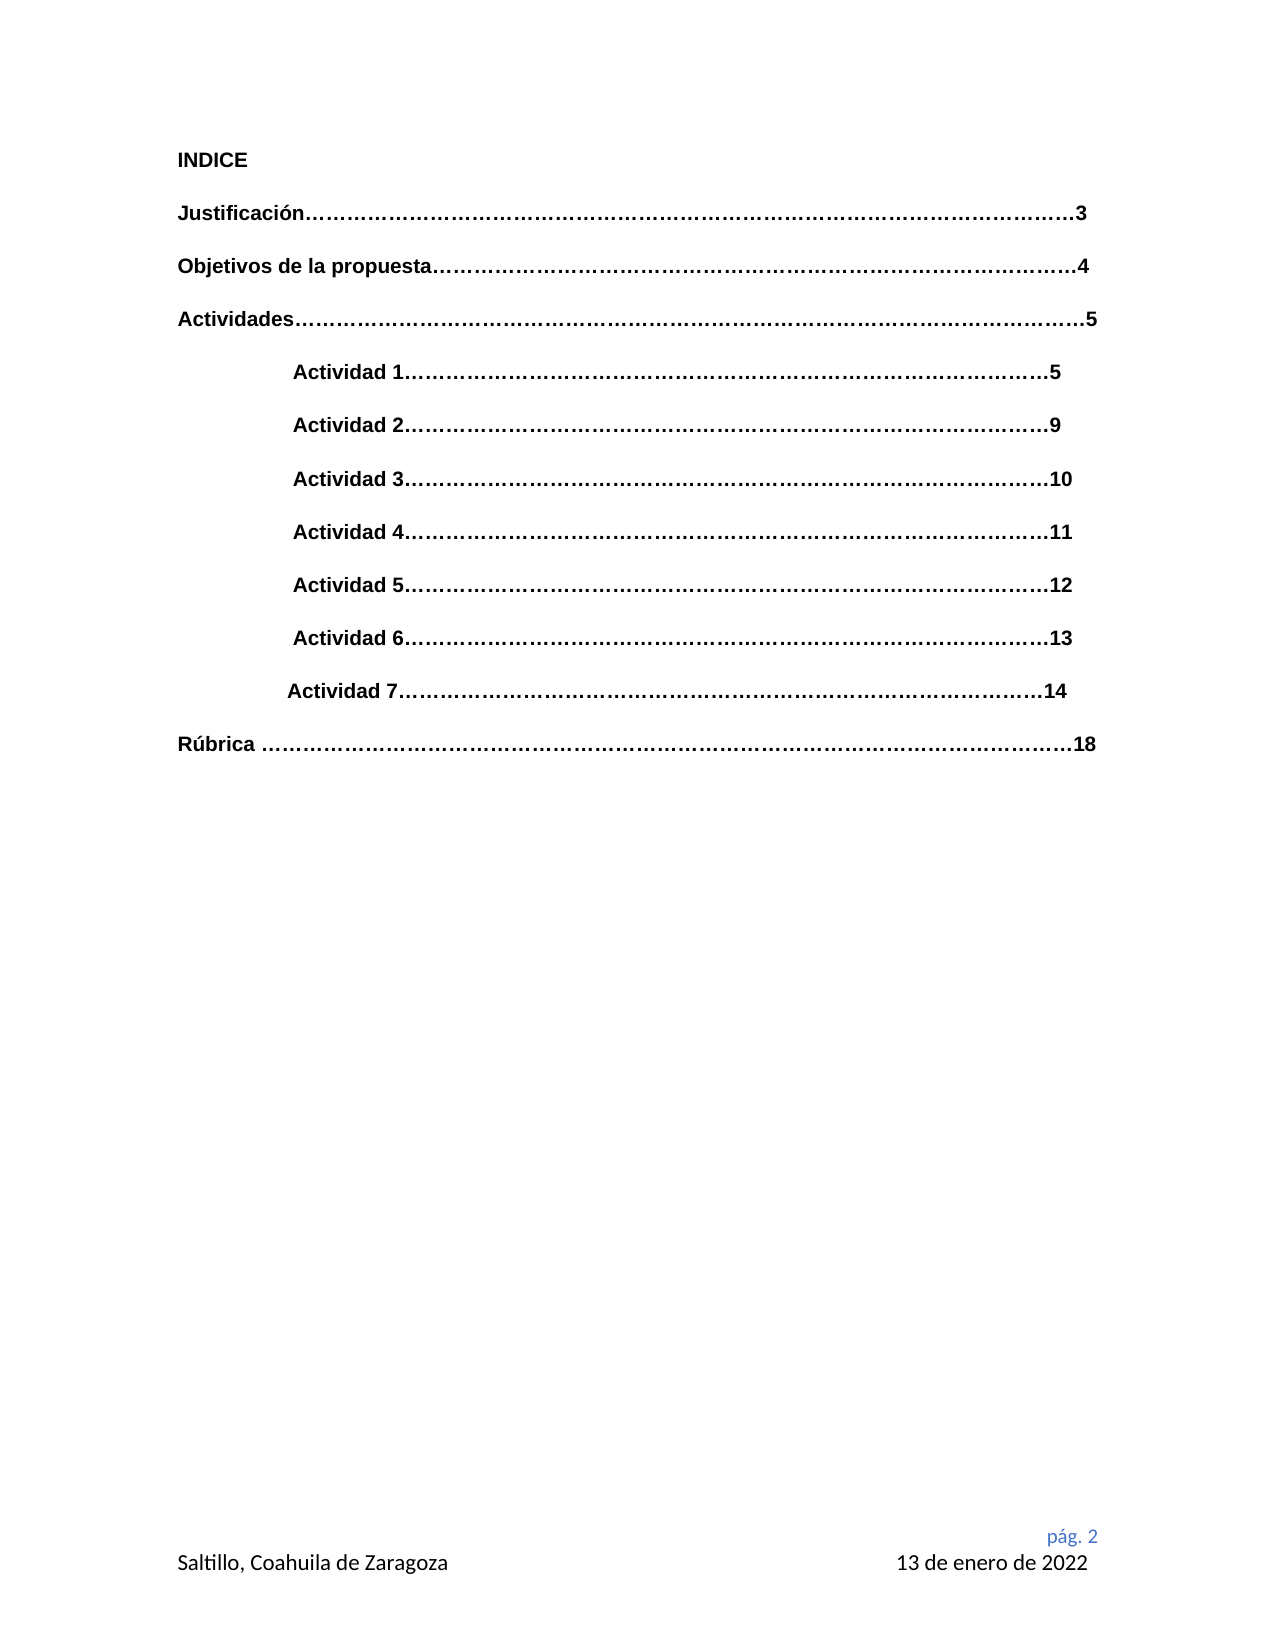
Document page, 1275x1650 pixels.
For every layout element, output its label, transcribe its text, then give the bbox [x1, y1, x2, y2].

text Rúbrica ………………………………………………………………………………………………………18 [177, 732, 1098, 756]
text Actividad 4…………………………………………………………………………………11 [177, 519, 1098, 543]
text Actividad 3…………………………………………………………………………………10 [177, 466, 1098, 490]
text Objetivos de la propuesta…………………………………………………………………………………4 [177, 254, 1098, 278]
text INDICE [177, 148, 1098, 172]
text Actividad 1…………………………………………………………………………………5 [177, 360, 1098, 384]
text Actividades……………………………………………………………………………………………………5 [177, 307, 1098, 331]
text Actividad 6…………………………………………………………………………………13 [177, 626, 1098, 650]
text Justificación…………………………………………………………………………………………………3 [177, 201, 1098, 225]
text Actividad 2…………………………………………………………………………………9 [177, 413, 1098, 437]
text Actividad 5…………………………………………………………………………………12 [177, 573, 1098, 597]
text Actividad 7…………………………………………………………………………………14 [177, 679, 1098, 703]
